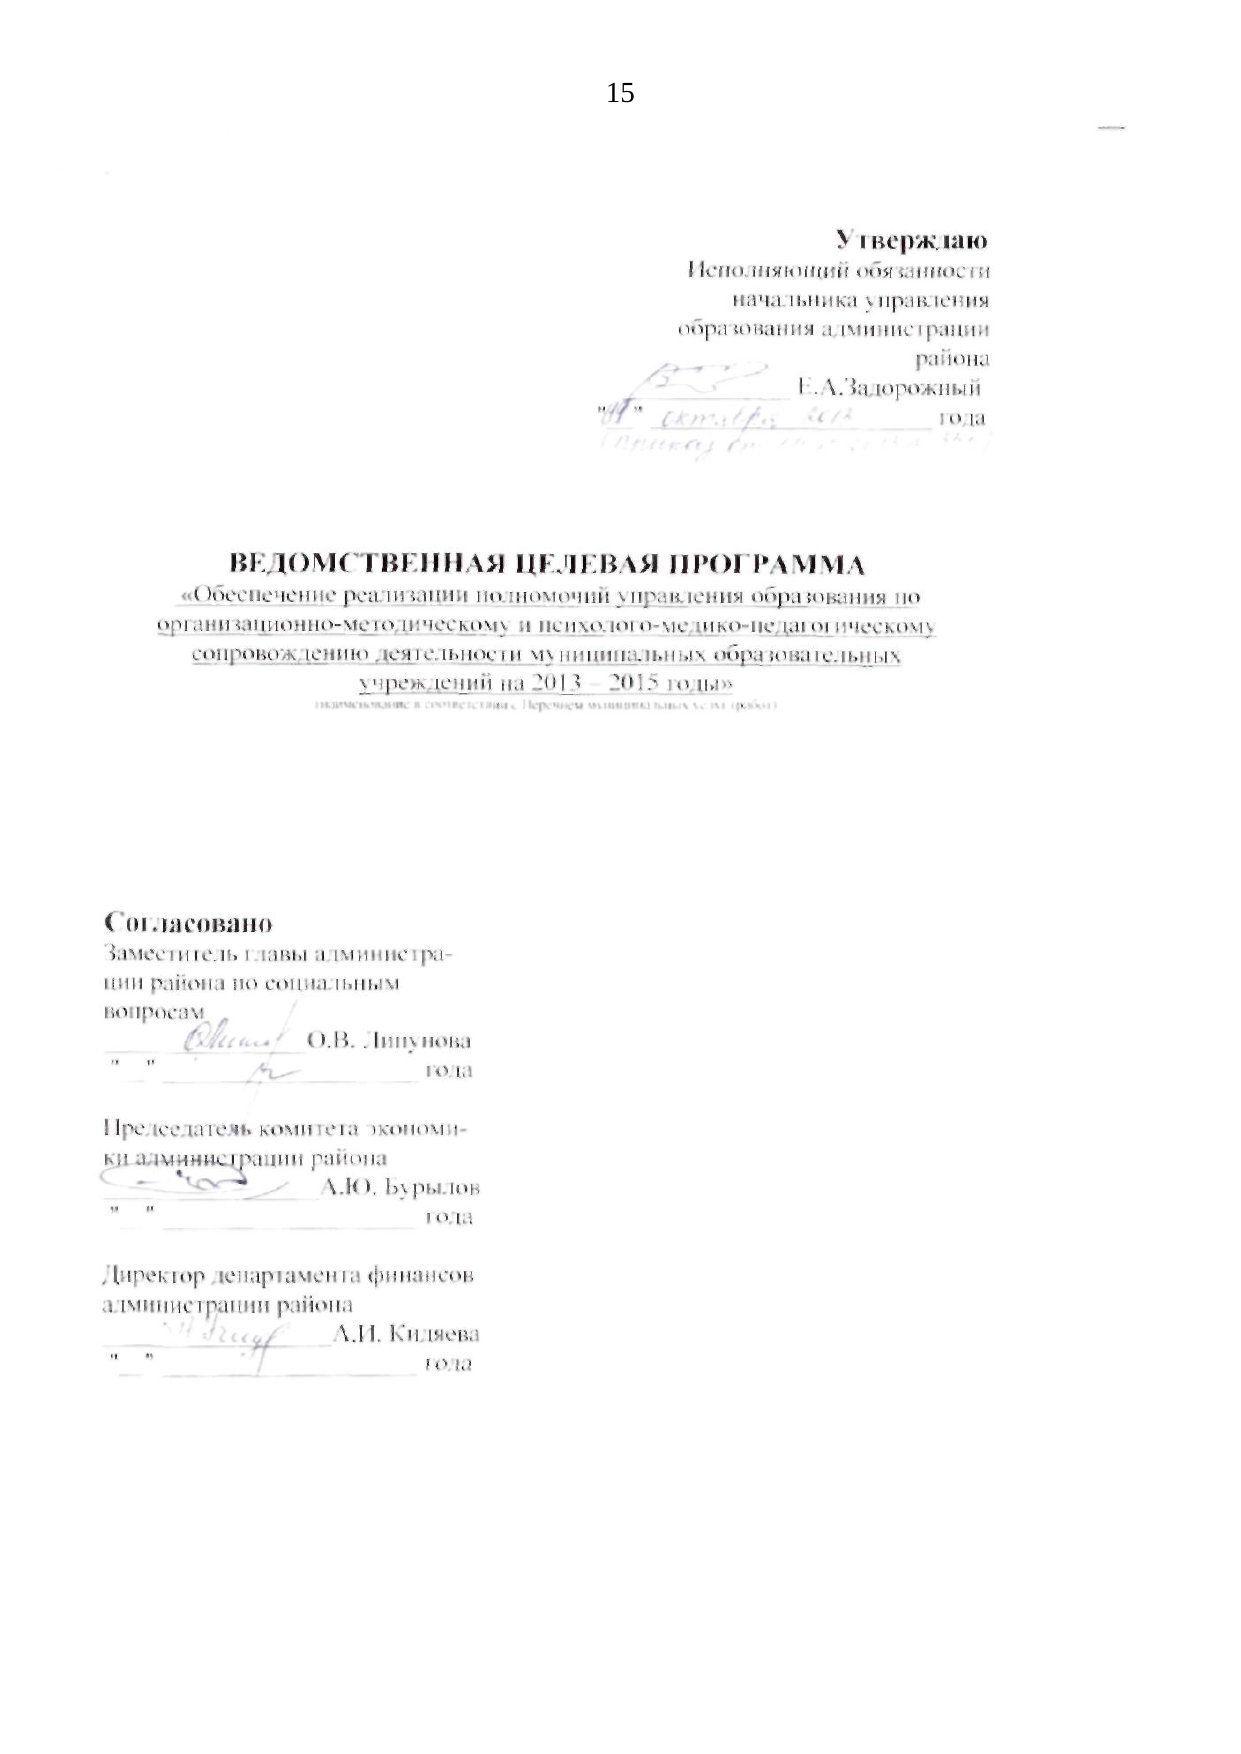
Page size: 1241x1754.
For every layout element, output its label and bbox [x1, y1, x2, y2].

picture [0, 125, 1133, 1661]
